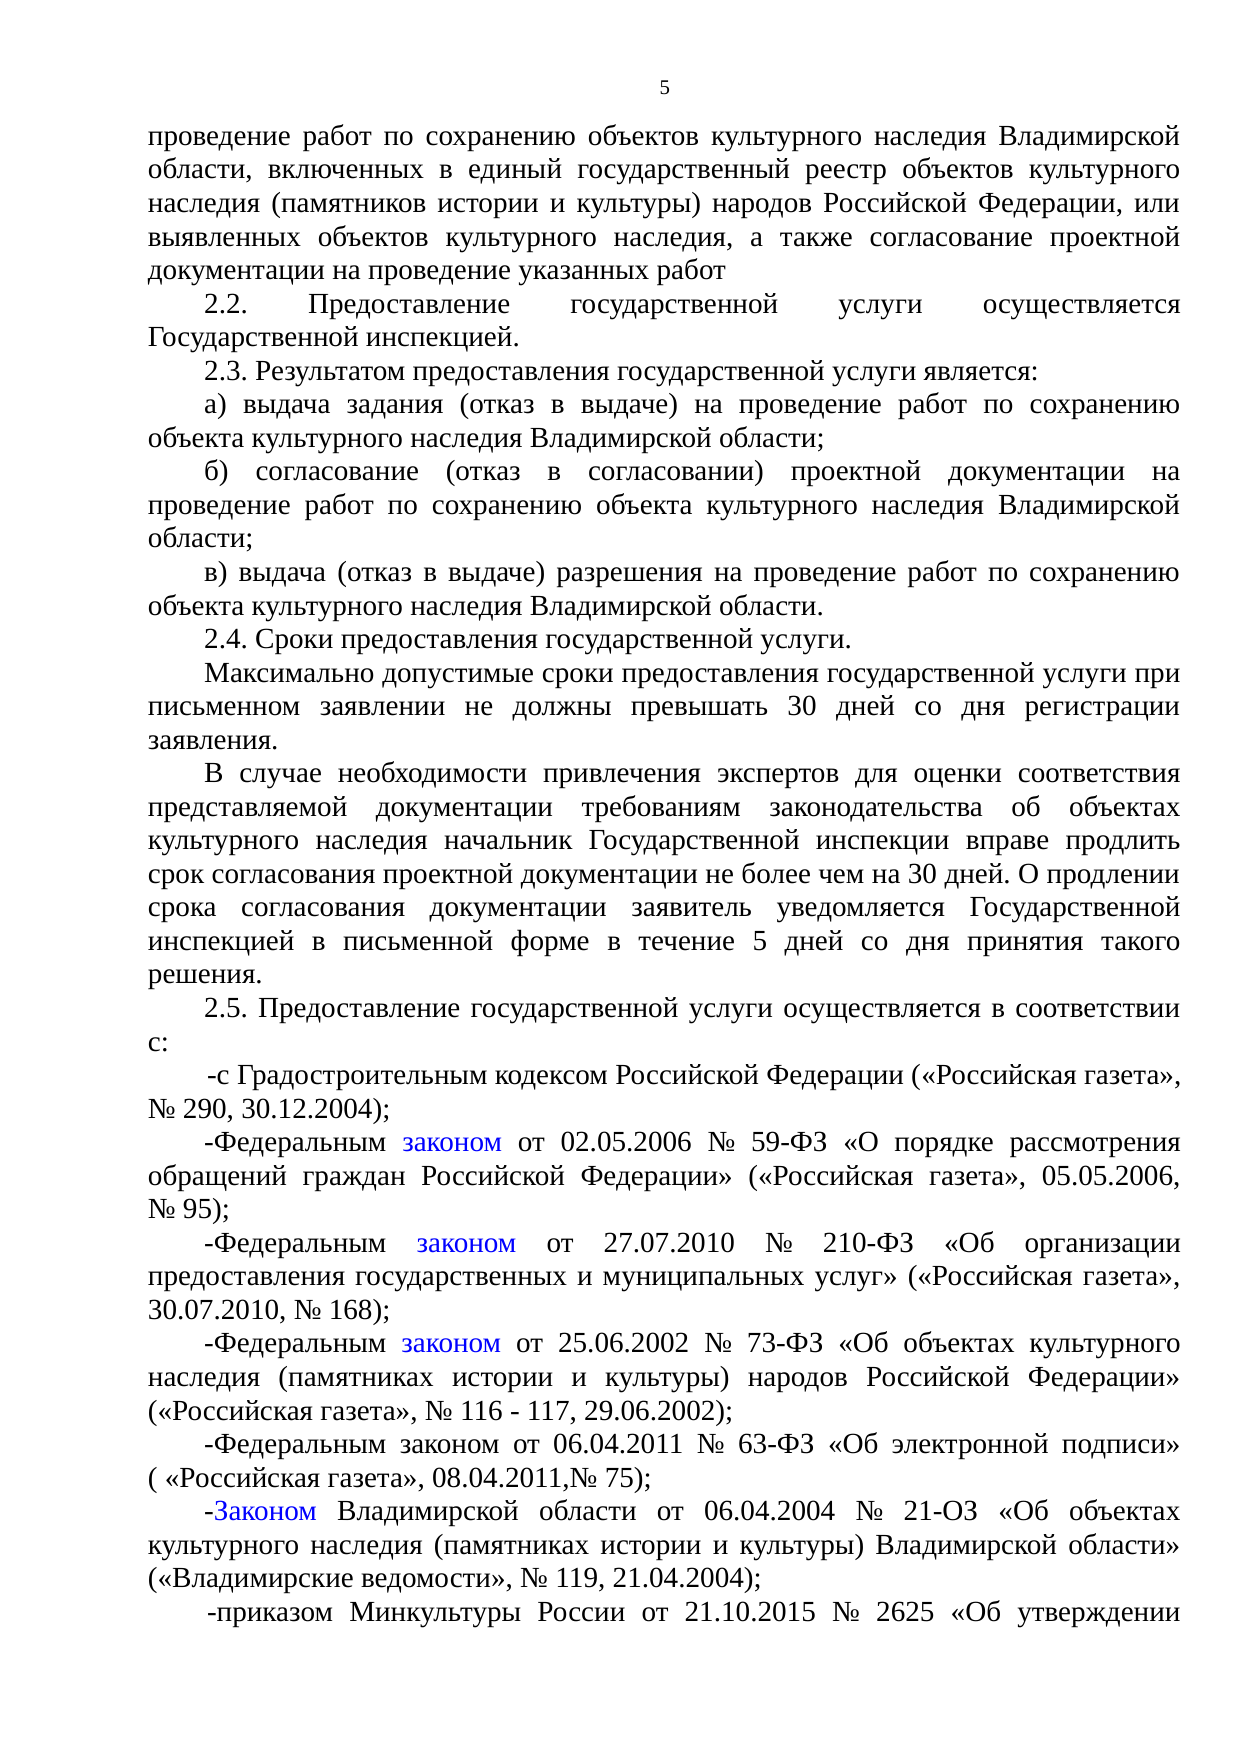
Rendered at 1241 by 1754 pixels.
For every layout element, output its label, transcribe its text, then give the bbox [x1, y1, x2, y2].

text а) выдача задания (отказ в выдаче) на проведение работ по сохранению объекта культурного наследия Владимирской области; [148, 386, 1181, 453]
text -Федеральным законом от 06.04.2011 № 63-ФЗ «Об электронной подписи» ( «Российская газета», 08.04.2011,№ 75); [148, 1426, 1181, 1493]
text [148, 1594, 1181, 1627]
text 2.2. Предоставление государственной услуги осуществляется Государственной инспекцией. [148, 286, 1181, 353]
text -Федеральным законом от 27.07.2010 № 210-ФЗ «Об организации предоставления государственных и муниципальных услуг» («Российская газета», 30.07.2010, № 168); [148, 1225, 1181, 1326]
text 2.4. Сроки предоставления государственной услуги. [148, 621, 1181, 655]
text -с Градостроительным кодексом Российской Федерации («Российская газета», № 290, 30.12.2004); [148, 1057, 1181, 1124]
text -Законом Владимирской области от 06.04.2004 № 21-ОЗ «Об объектах культурного наследия (памятниках истории и культуры) Владимирской области» («Владимирские ведомости», № 119, 21.04.2004); [148, 1493, 1181, 1594]
text В случае необходимости привлечения экспертов для оценки соответствия представляемой документации требованиям законодательства об объектах культурного наследия начальник Государственной инспекции вправе продлить срок согласования проектной документации не более чем на 30 дней. О продлении срока согласования документации заявитель уведомляется Государственной инспекцией в письменной форме в течение 5 дней со дня принятия такого решения. [148, 755, 1181, 990]
text -Федеральным законом от 25.06.2002 № 73-ФЗ «Об объектах культурного наследия (памятниках истории и культуры) народов Российской Федерации» («Российская газета», № 116 - 117, 29.06.2002); [148, 1326, 1181, 1426]
text 2.5. Предоставление государственной услуги осуществляется в соответствии с: [148, 990, 1181, 1057]
text 2.3. Результатом предоставления государственной услуги является: [148, 353, 1181, 386]
text Максимально допустимые сроки предоставления государственной услуги при письменном заявлении не должны превышать 30 дней со дня регистрации заявления. [148, 655, 1181, 755]
text в) выдача (отказ в выдаче) разрешения на проведение работ по сохранению объекта культурного наследия Владимирской области. [148, 554, 1181, 621]
text -Федеральным законом от 02.05.2006 № 59-ФЗ «О порядке рассмотрения обращений граждан Российской Федерации» («Российская газета», 05.05.2006, № 95); [148, 1124, 1181, 1225]
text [148, 118, 1181, 286]
text б) согласование (отказ в согласовании) проектной документации на проведение работ по сохранению объекта культурного наследия Владимирской области; [148, 453, 1181, 554]
